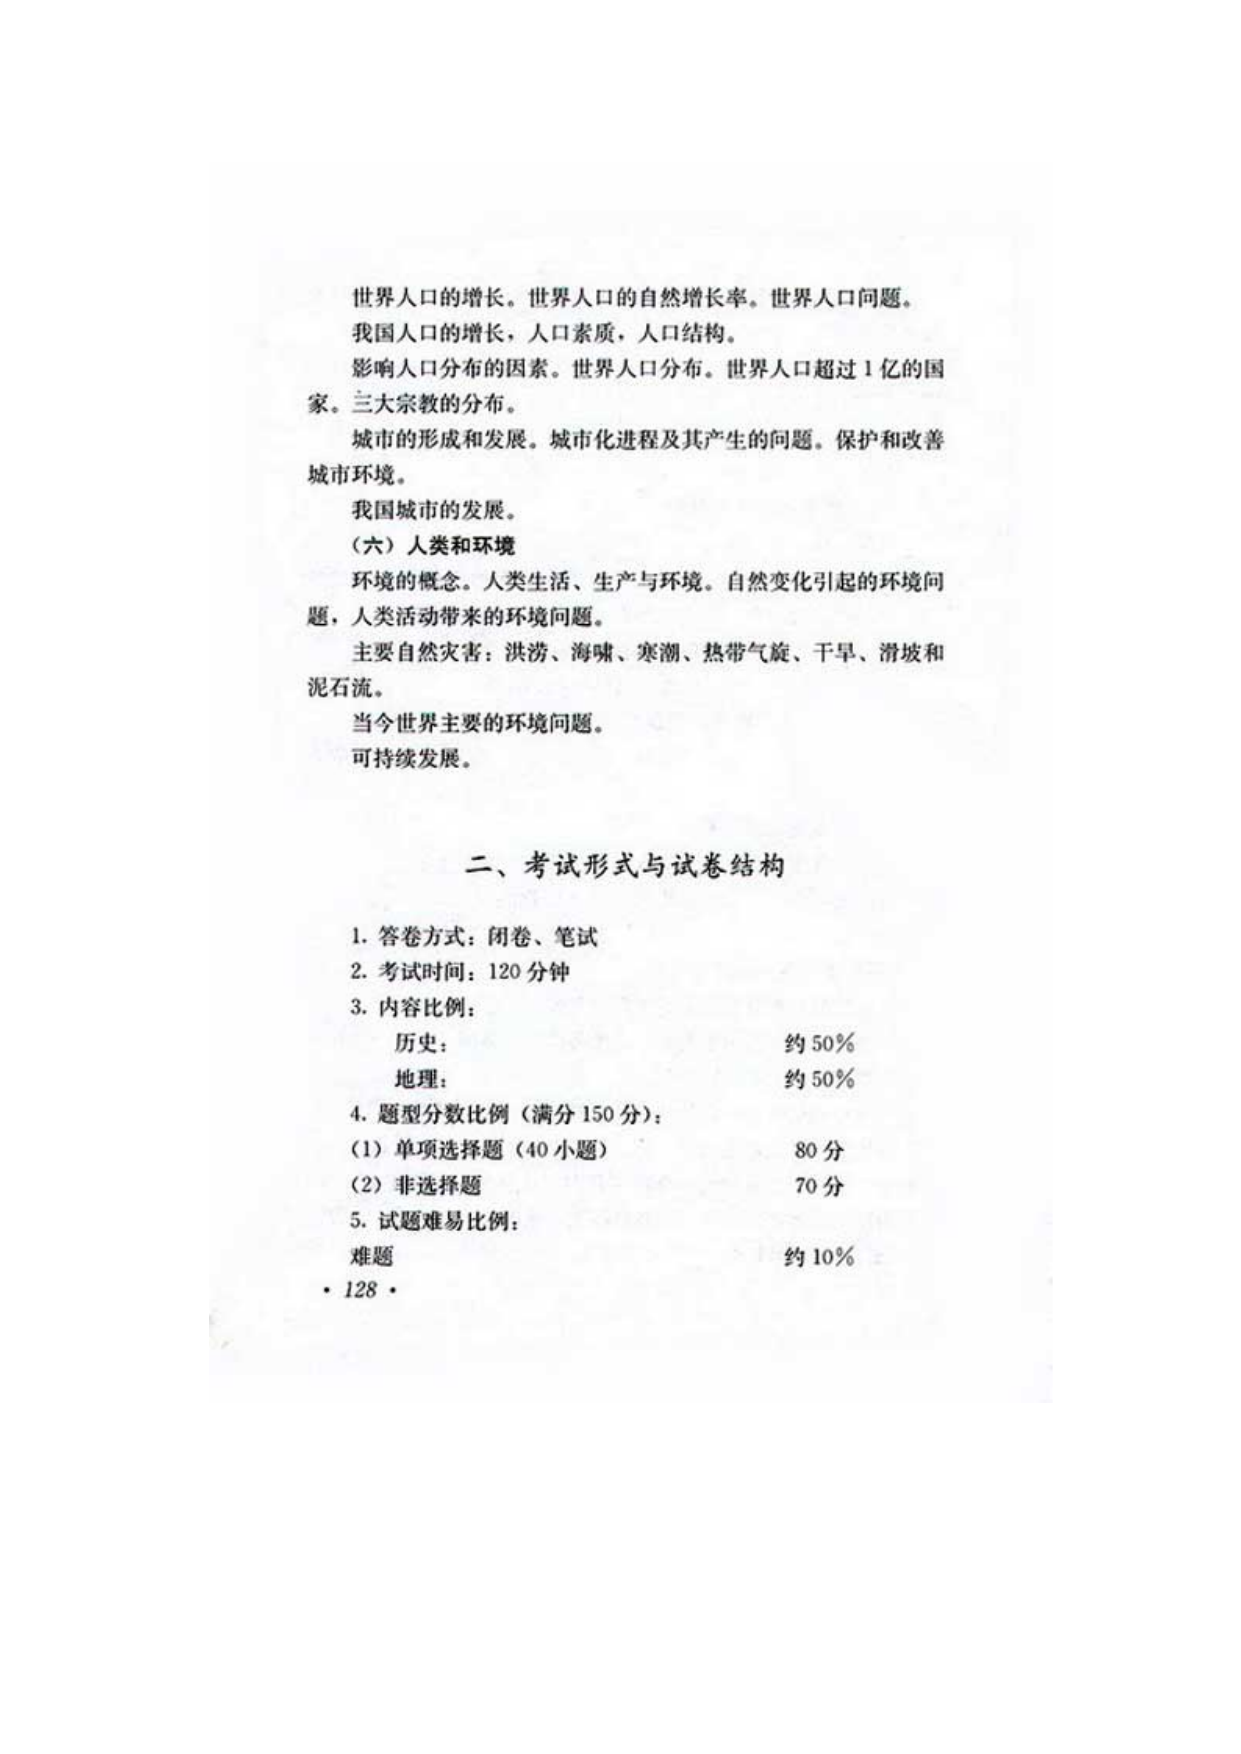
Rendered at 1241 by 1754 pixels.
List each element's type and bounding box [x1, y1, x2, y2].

picture [209, 162, 1053, 1403]
